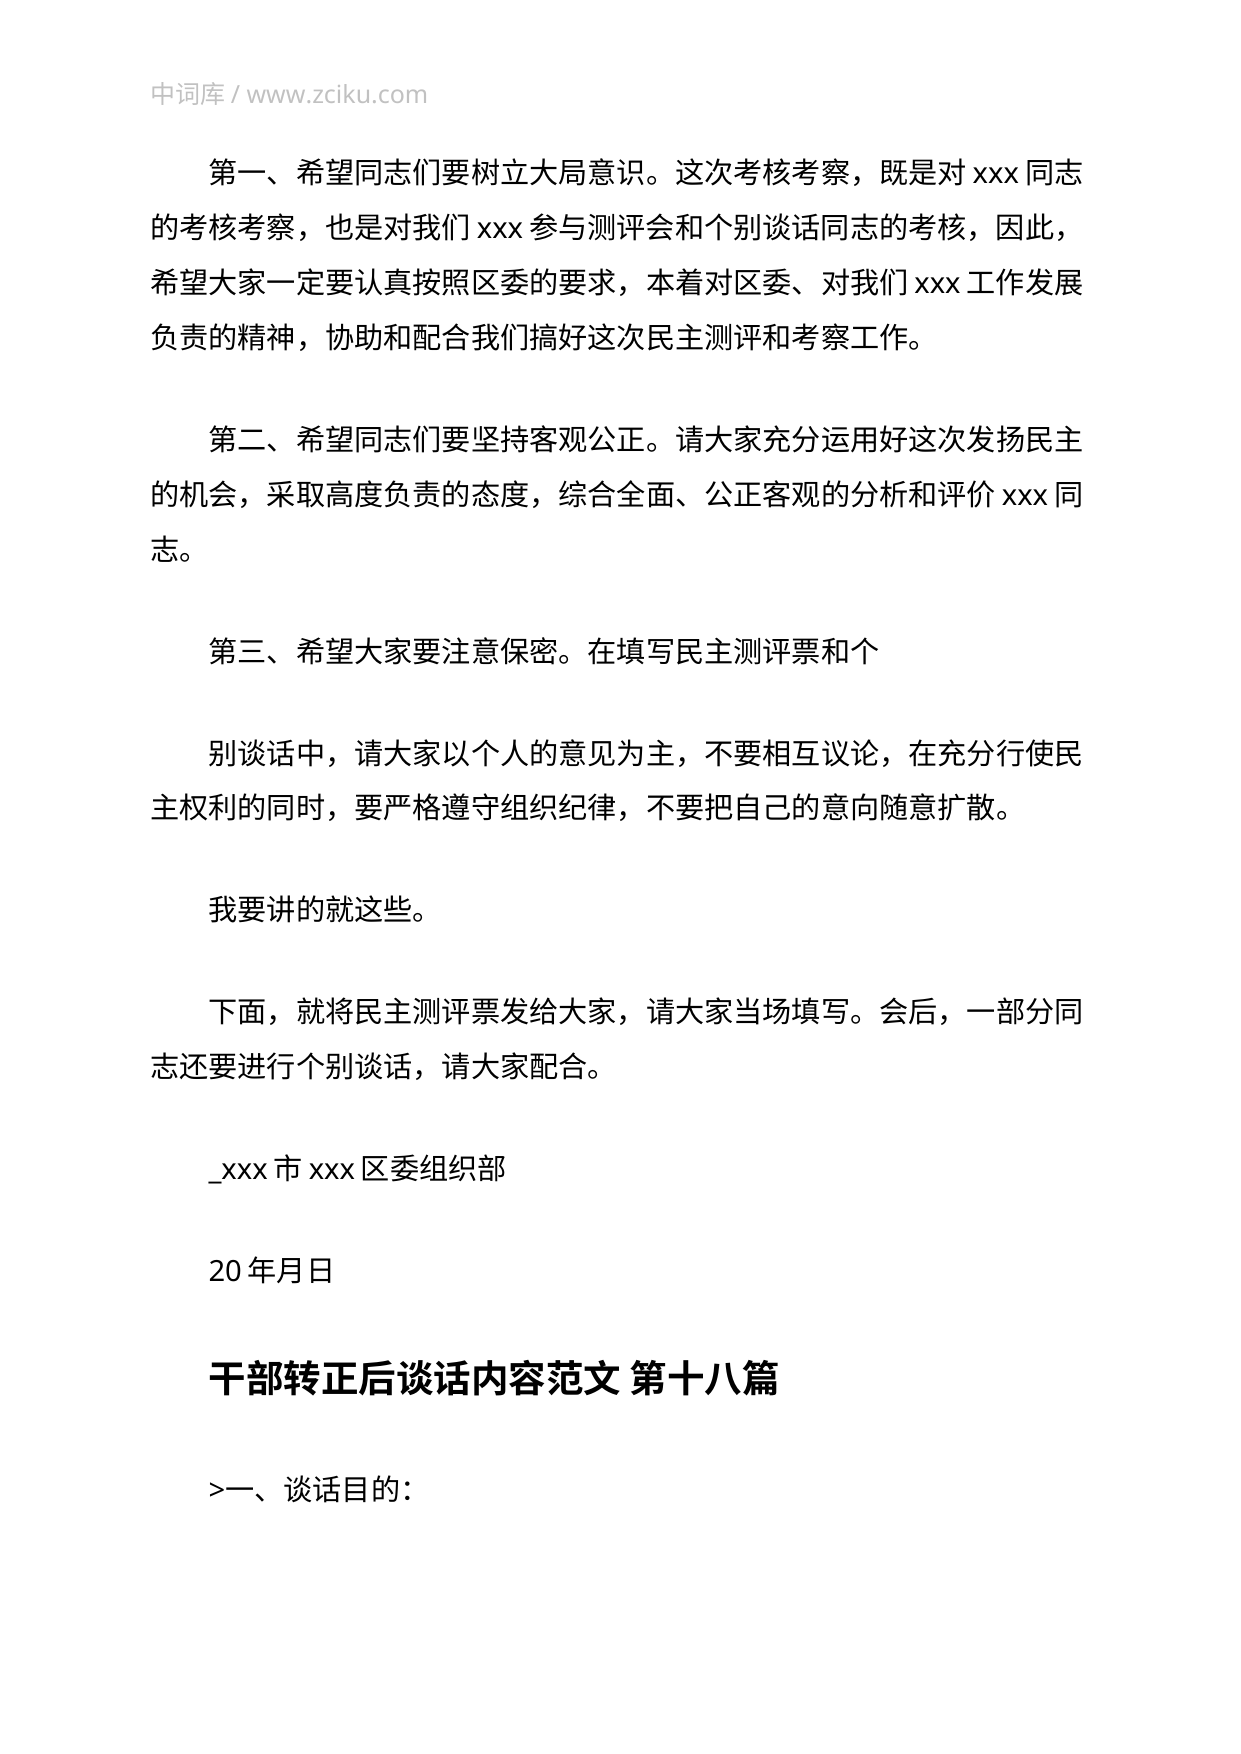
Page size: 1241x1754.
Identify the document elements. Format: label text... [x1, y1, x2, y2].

text 第二、希望同志们要坚持客观公正。请大家充分运用好这次发扬民主的机会，采取高度负责的态度，综合全面、公正客观的分析和评价xxx同志。 [150, 417, 1090, 569]
text 20年月日 [150, 1247, 1090, 1290]
text >一、谈话目的： [150, 1467, 1090, 1509]
text _xxx市xxx区委组织部 [150, 1145, 1090, 1188]
text 下面，就将民主测评票发给大家，请大家当场填写。会后，一部分同志还要进行个别谈话，请大家配合。 [150, 989, 1090, 1086]
text 干部转正后谈话内容范文 第十八篇 [150, 1349, 1090, 1403]
text 别谈话中，请大家以个人的意见为主，不要相互议论，在充分行使民主权利的同时，要严格遵守组织纪律，不要把自己的意向随意扩散。 [150, 730, 1090, 827]
text 第三、希望大家要注意保密。在填写民主测评票和个 [150, 628, 1090, 671]
text 第一、希望同志们要树立大局意识。这次考核考察，既是对xxx同志的考核考察，也是对我们xxx参与测评会和个别谈话同志的考核，因此，希望大家一定要认真按照区委的要求，本着对区委、对我们xxx工作发展负责的精神，协助和配合我们搞好这次民主测评和考察工作。 [150, 150, 1090, 357]
text 我要讲的就这些。 [150, 887, 1090, 929]
